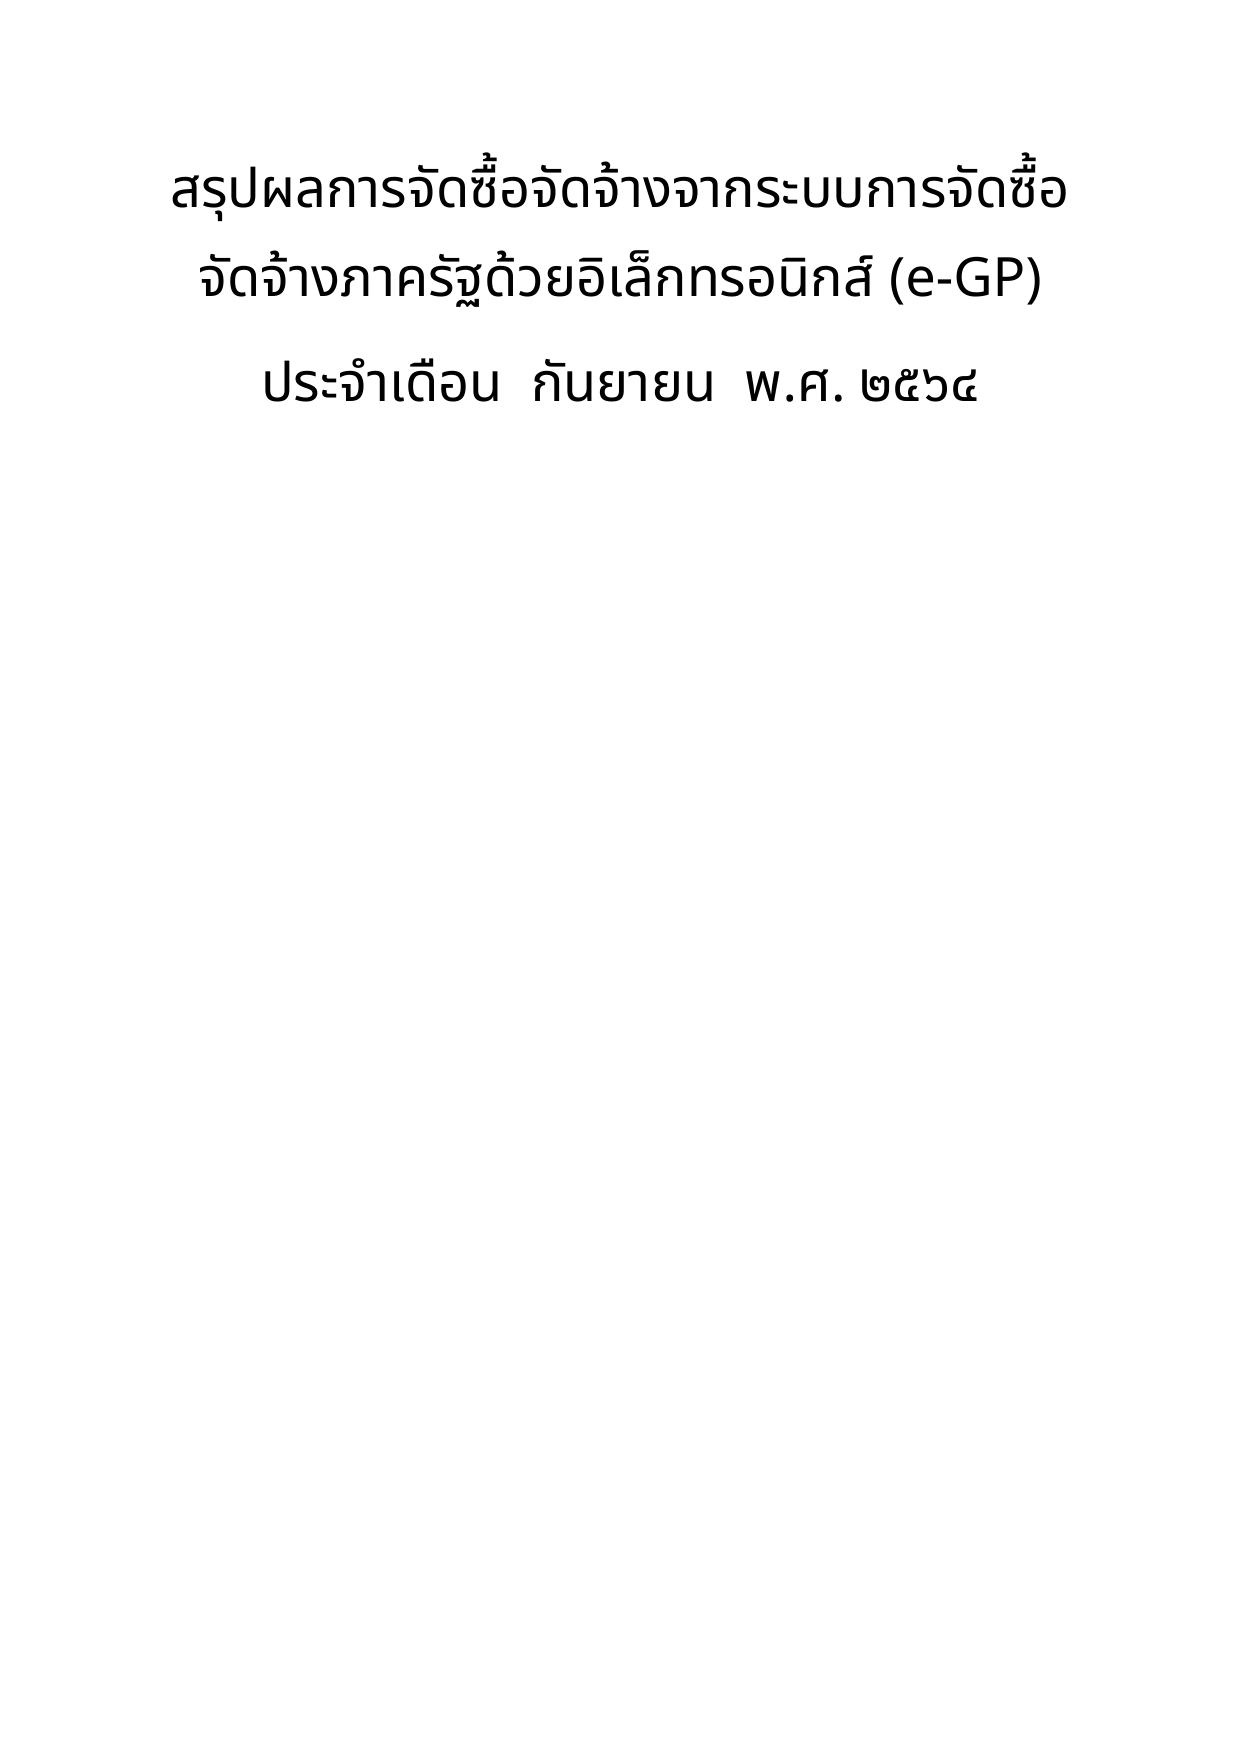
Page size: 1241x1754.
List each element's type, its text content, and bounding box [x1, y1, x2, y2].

text ประจำเดือน กันยายน พ.ศ. ๒๕๖๔ [150, 344, 1090, 426]
text สรุปผลการจัดซื้อจัดจ้างจากระบบการจัดซื้อจัดจ้างภาครัฐด้วยอิเล็กทรอนิกส์ (e-GP) [150, 150, 1090, 321]
